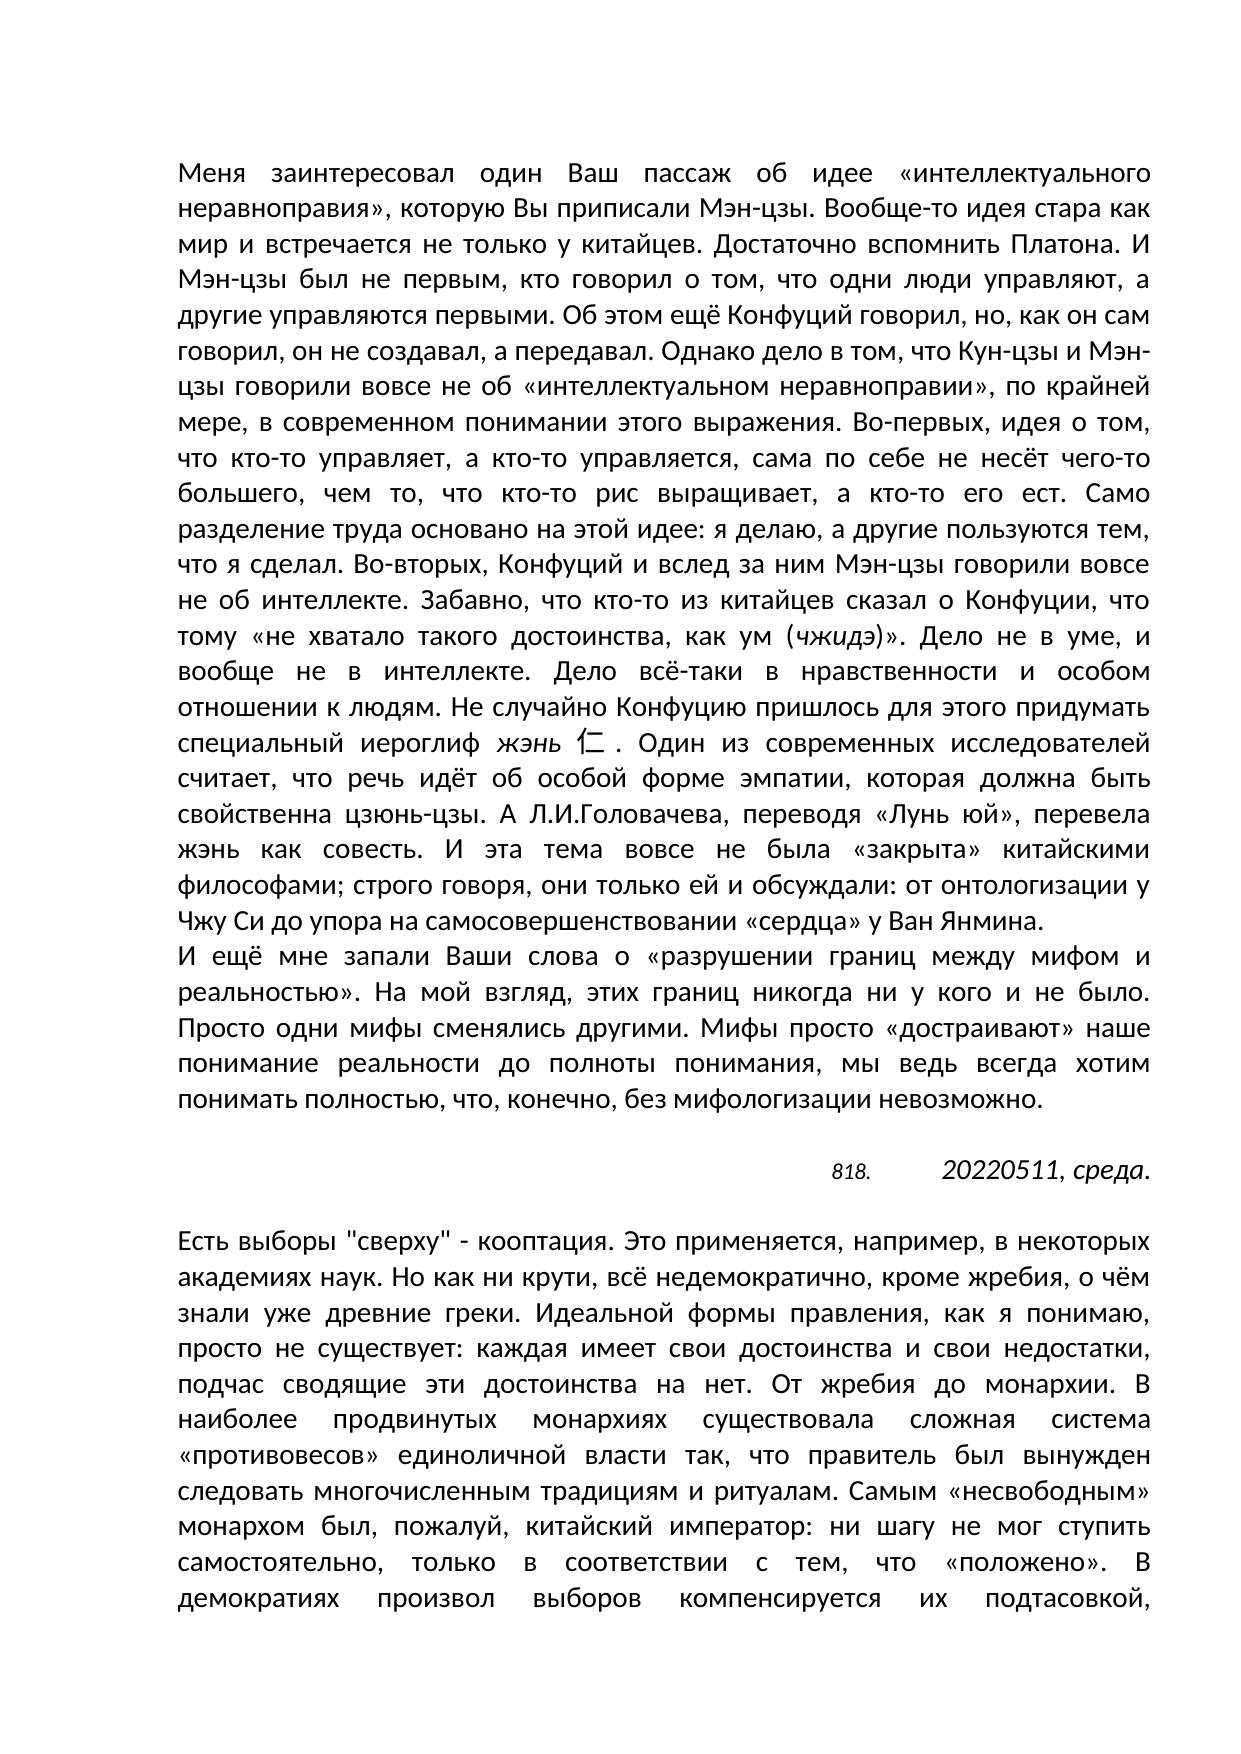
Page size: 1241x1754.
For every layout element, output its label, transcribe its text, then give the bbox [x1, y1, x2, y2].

list 20220511, среда. [215, 1151, 1152, 1187]
text Меня заинтересовал один Ваш пассаж об идее «интеллектуального неравноправия», которую Вы приписали Мэн-цзы. Вообще-то идея стара как мир и встречается не только у китайцев. Достаточно вспомнить Платона. И Мэн-цзы был не первым, кто говорил о том, что одни люди управляют, а другие управляются первыми. Об этом ещё Конфуций говорил, но, как он сам говорил, он не создавал, а передавал. Однако дело в том, что Кун-цзы и Мэн-цзы говорили вовсе не об «интеллектуальном неравноправии», по крайней мере, в современном понимании этого выражения. Во-первых, идея о том, что кто-то управляет, а кто-то управляется, сама по себе не несёт чего-то большего, чем то, что кто-то рис выращивает, а кто-то его ест. Само разделение труда основано на этой идее: я делаю, а другие пользуются тем, что я сделал. Во-вторых, Конфуций и вслед за ним Мэн-цзы говорили вовсе не об интеллекте. Забавно, что кто-то из китайцев сказал о Конфуции, что тому «не хватало такого достоинства, как ум (чжидэ)». Дело не в уме, и вообще не в интеллекте. Дело всё-таки в нравственности и особом отношении к людям. Не случайно Конфуцию пришлось для этого придумать специальный иероглиф жэнь仁. Один из современных исследователей считает, что речь идёт об особой форме эмпатии, которая должна быть свойственна цзюнь-цзы. А Л.И.Головачева, переводя «Лунь юй», перевела жэнь как совесть. И эта тема вовсе не была «закрыта» китайскими философами; строго говоря, они только ей и обсуждали: от онтологизации у Чжу Си до упора на самосовершенствовании «сердца» у Ван Янмина. [177, 154, 1152, 937]
text И ещё мне запали Ваши слова о «разрушении границ между мифом и реальностью». На мой взгляд, этих границ никогда ни у кого и не было. Просто одни мифы сменялись другими. Мифы просто «достраивают» наше понимание реальности до полноты понимания, мы ведь всегда хотим понимать полностью, что, конечно, без мифологизации невозможно. [177, 937, 1152, 1116]
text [177, 1222, 1152, 1614]
